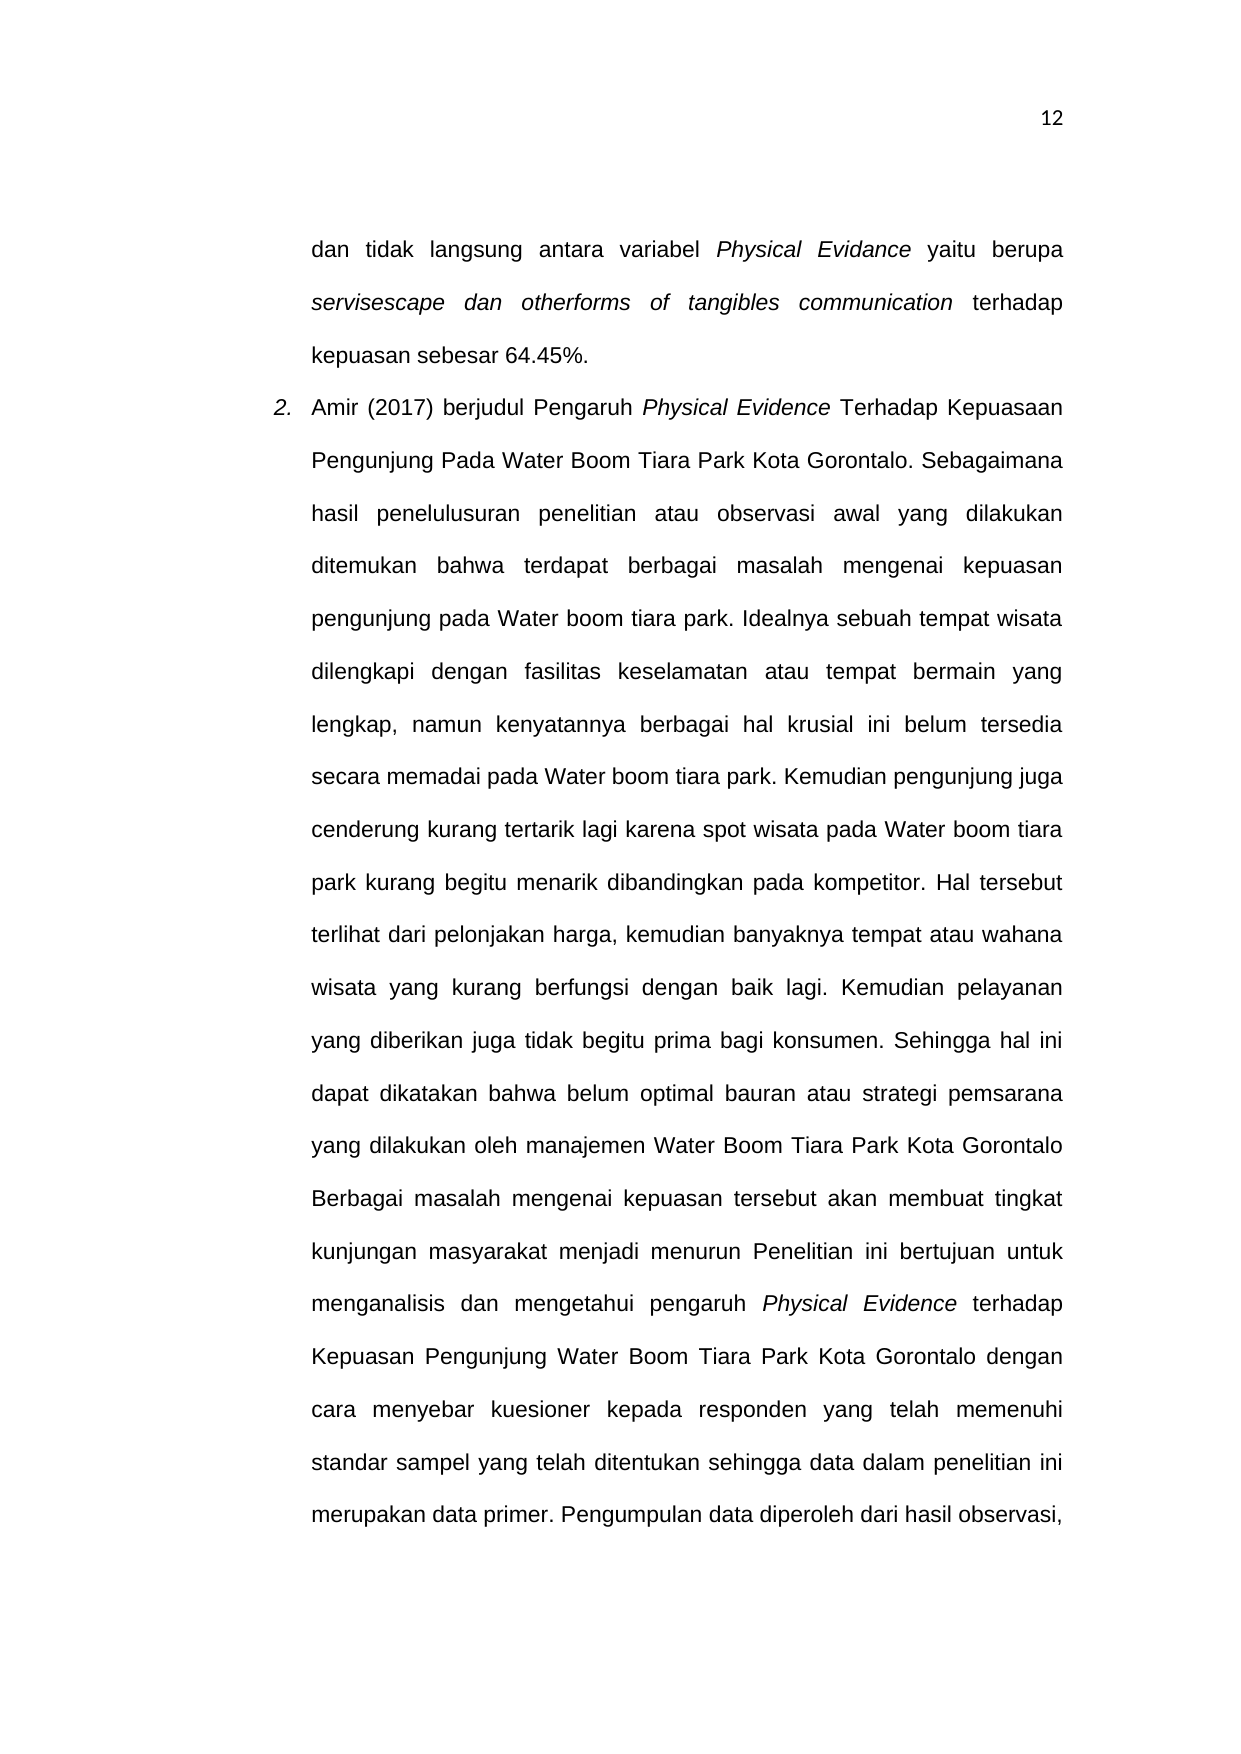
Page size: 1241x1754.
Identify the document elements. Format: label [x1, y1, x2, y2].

list [274, 394, 1063, 1528]
list [274, 236, 1063, 368]
